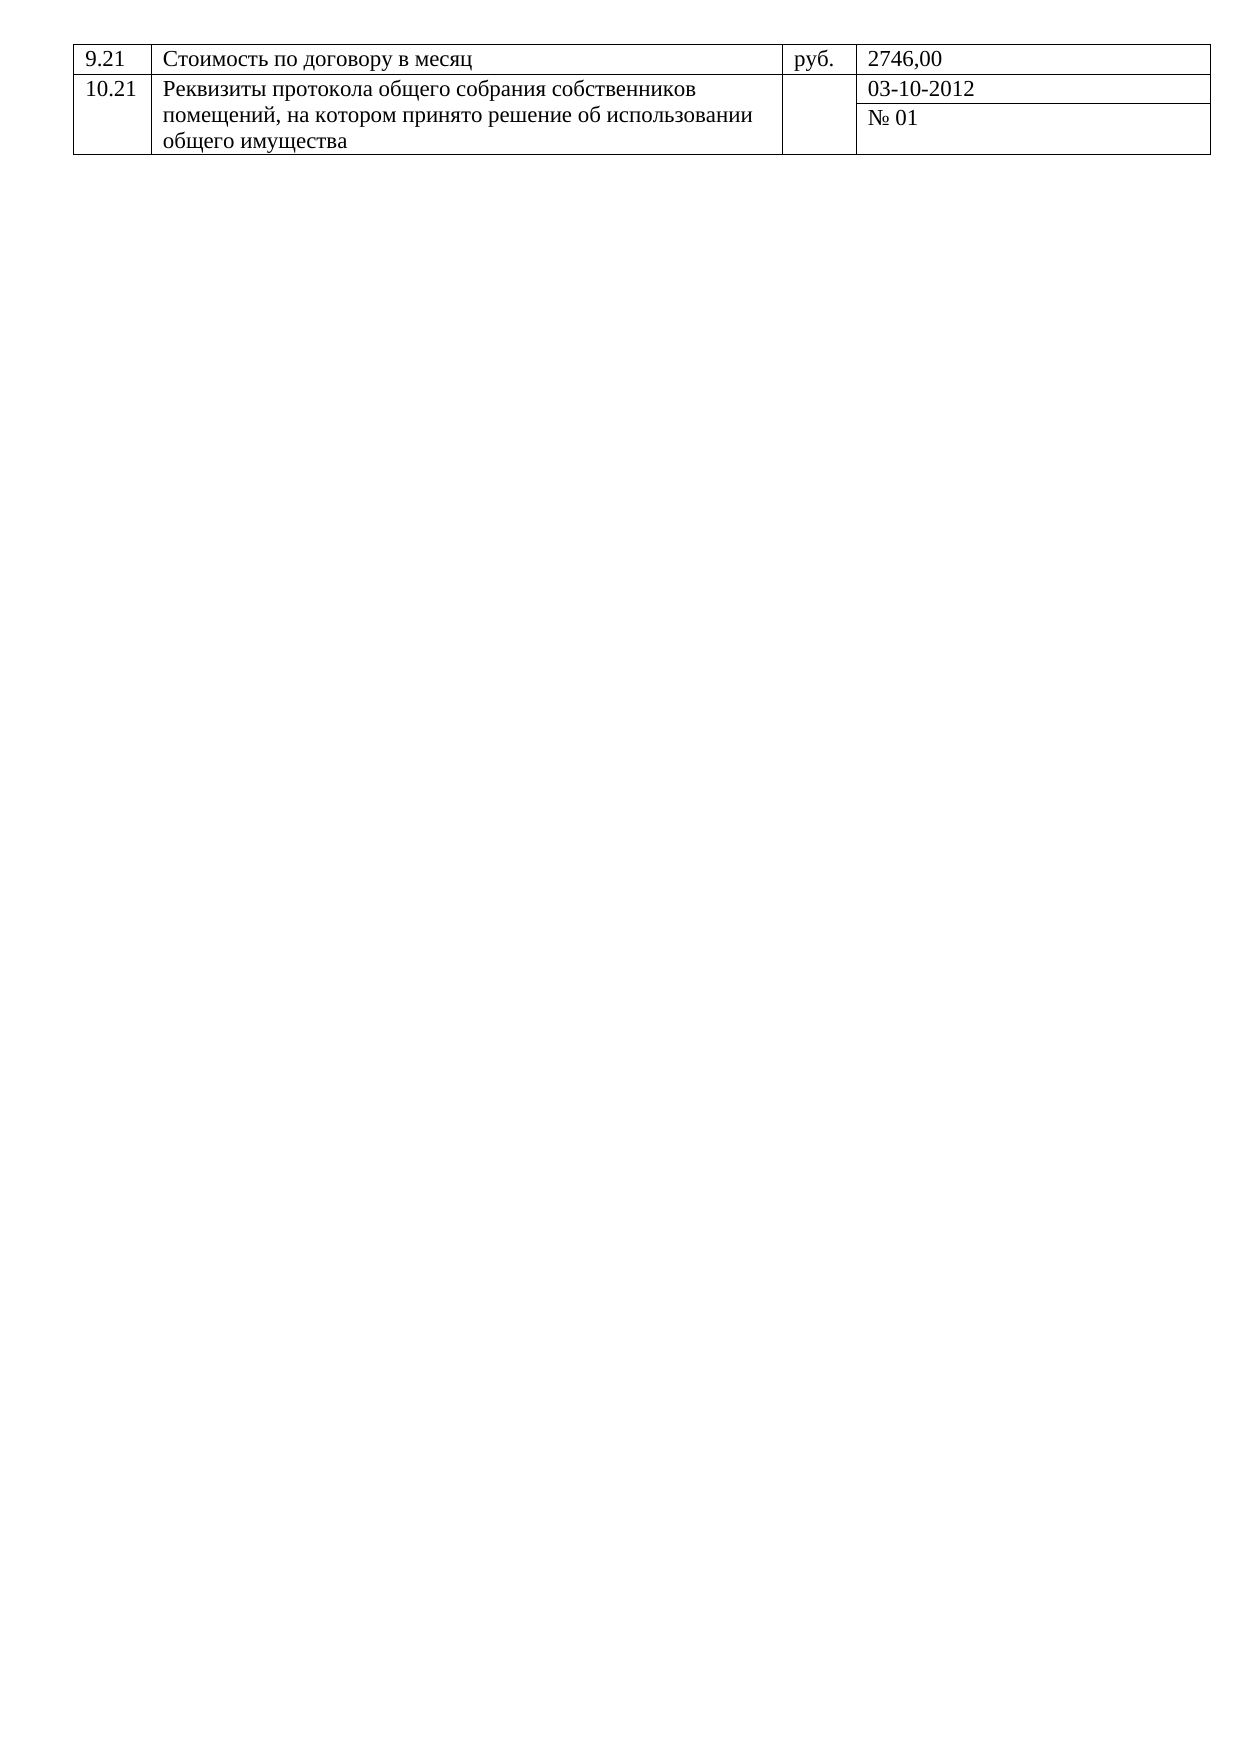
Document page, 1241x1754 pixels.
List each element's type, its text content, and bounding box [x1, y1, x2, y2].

table_cell 10.21 [74, 75, 151, 154]
table_cell 2746,00 [857, 45, 1210, 73]
table_cell [783, 75, 856, 154]
table_cell Стоимость по договору в месяц [152, 45, 782, 73]
table_cell 03-10-2012 [857, 75, 1210, 103]
table_cell № 01 [857, 104, 1210, 154]
table_cell руб. [783, 45, 856, 73]
table_cell 9.21 [74, 45, 151, 73]
table_cell Реквизиты протокола общего собрания собственников помещений, на котором принято решение об использовании общего имущества [152, 75, 782, 154]
